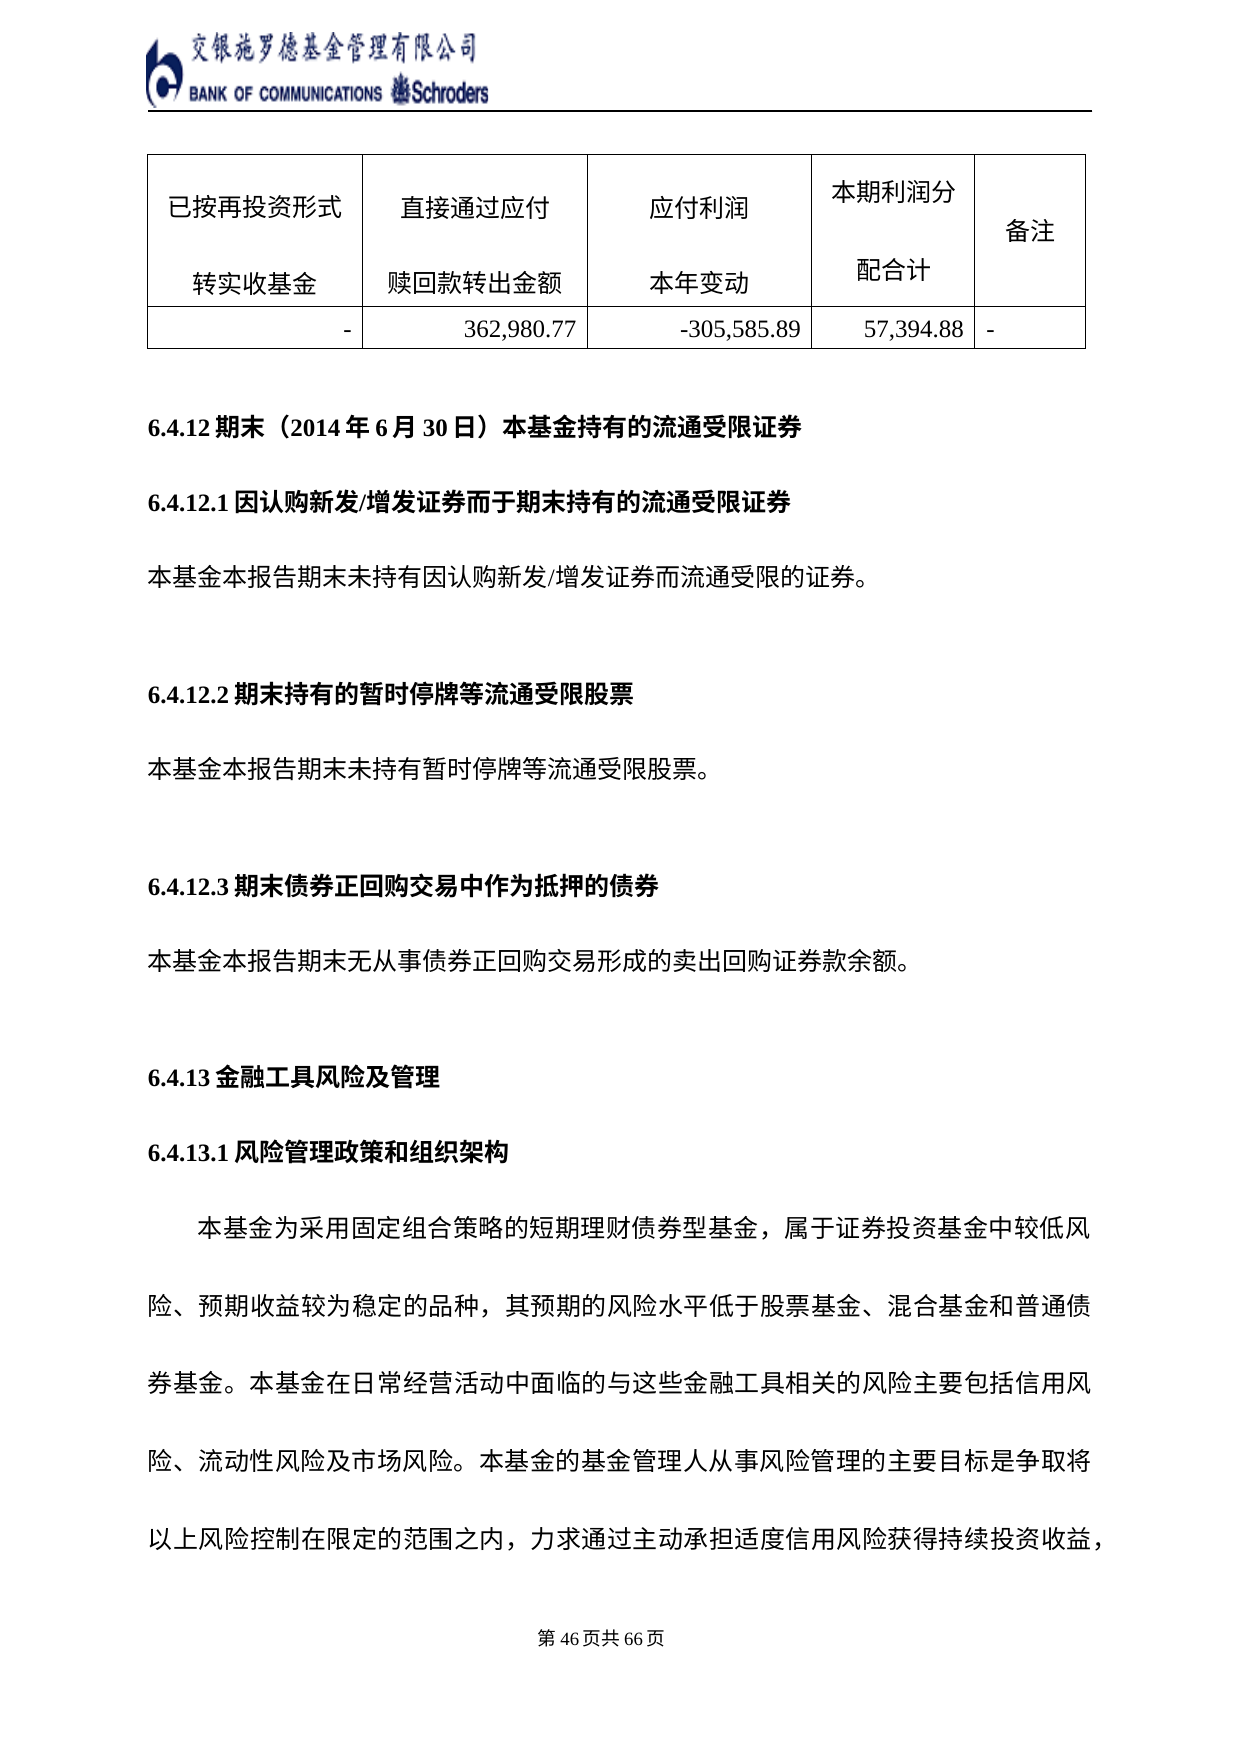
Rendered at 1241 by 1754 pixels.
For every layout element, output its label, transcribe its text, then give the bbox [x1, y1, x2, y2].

table_cell - [975, 307, 1085, 348]
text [148, 1194, 1092, 1570]
text 本基金本报告期末未持有因认购新发/增发证券而流通受限的证券。 [148, 543, 1092, 608]
text 6.4.13.1风险管理政策和组织架构 [148, 1118, 1092, 1183]
table_header 直接通过应付 赎回款转出金额 [363, 155, 587, 306]
table_header 应付利润 本年变动 [588, 155, 811, 306]
table_cell -305,585.89 [588, 307, 811, 348]
text 本基金本报告期末无从事债券正回购交易形成的卖出回购证券款余额。 [148, 927, 1092, 992]
text 6.4.12.1因认购新发/增发证券而于期末持有的流通受限证券 [148, 468, 1092, 533]
text 6.4.12.3期末债券正回购交易中作为抵押的债券 [148, 852, 1092, 917]
text 6.4.12.2期末持有的暂时停牌等流通受限股票 [148, 660, 1092, 725]
table_cell 362,980.77 [363, 307, 587, 348]
table_cell 57,394.88 [812, 307, 974, 348]
table_cell - [148, 307, 362, 348]
picture [146, 32, 489, 108]
table_header 已按再投资形式转实收基金 [148, 155, 362, 306]
text 本基金本报告期末未持有暂时停牌等流通受限股票。 [148, 735, 1092, 800]
table_header 本期利润分配合计 [812, 155, 974, 306]
text 6.4.12期末（2014年6月30日）本基金持有的流通受限证券 [148, 393, 1092, 458]
text 6.4.13金融工具风险及管理 [148, 1043, 1092, 1108]
table_header 备注 [975, 155, 1085, 306]
